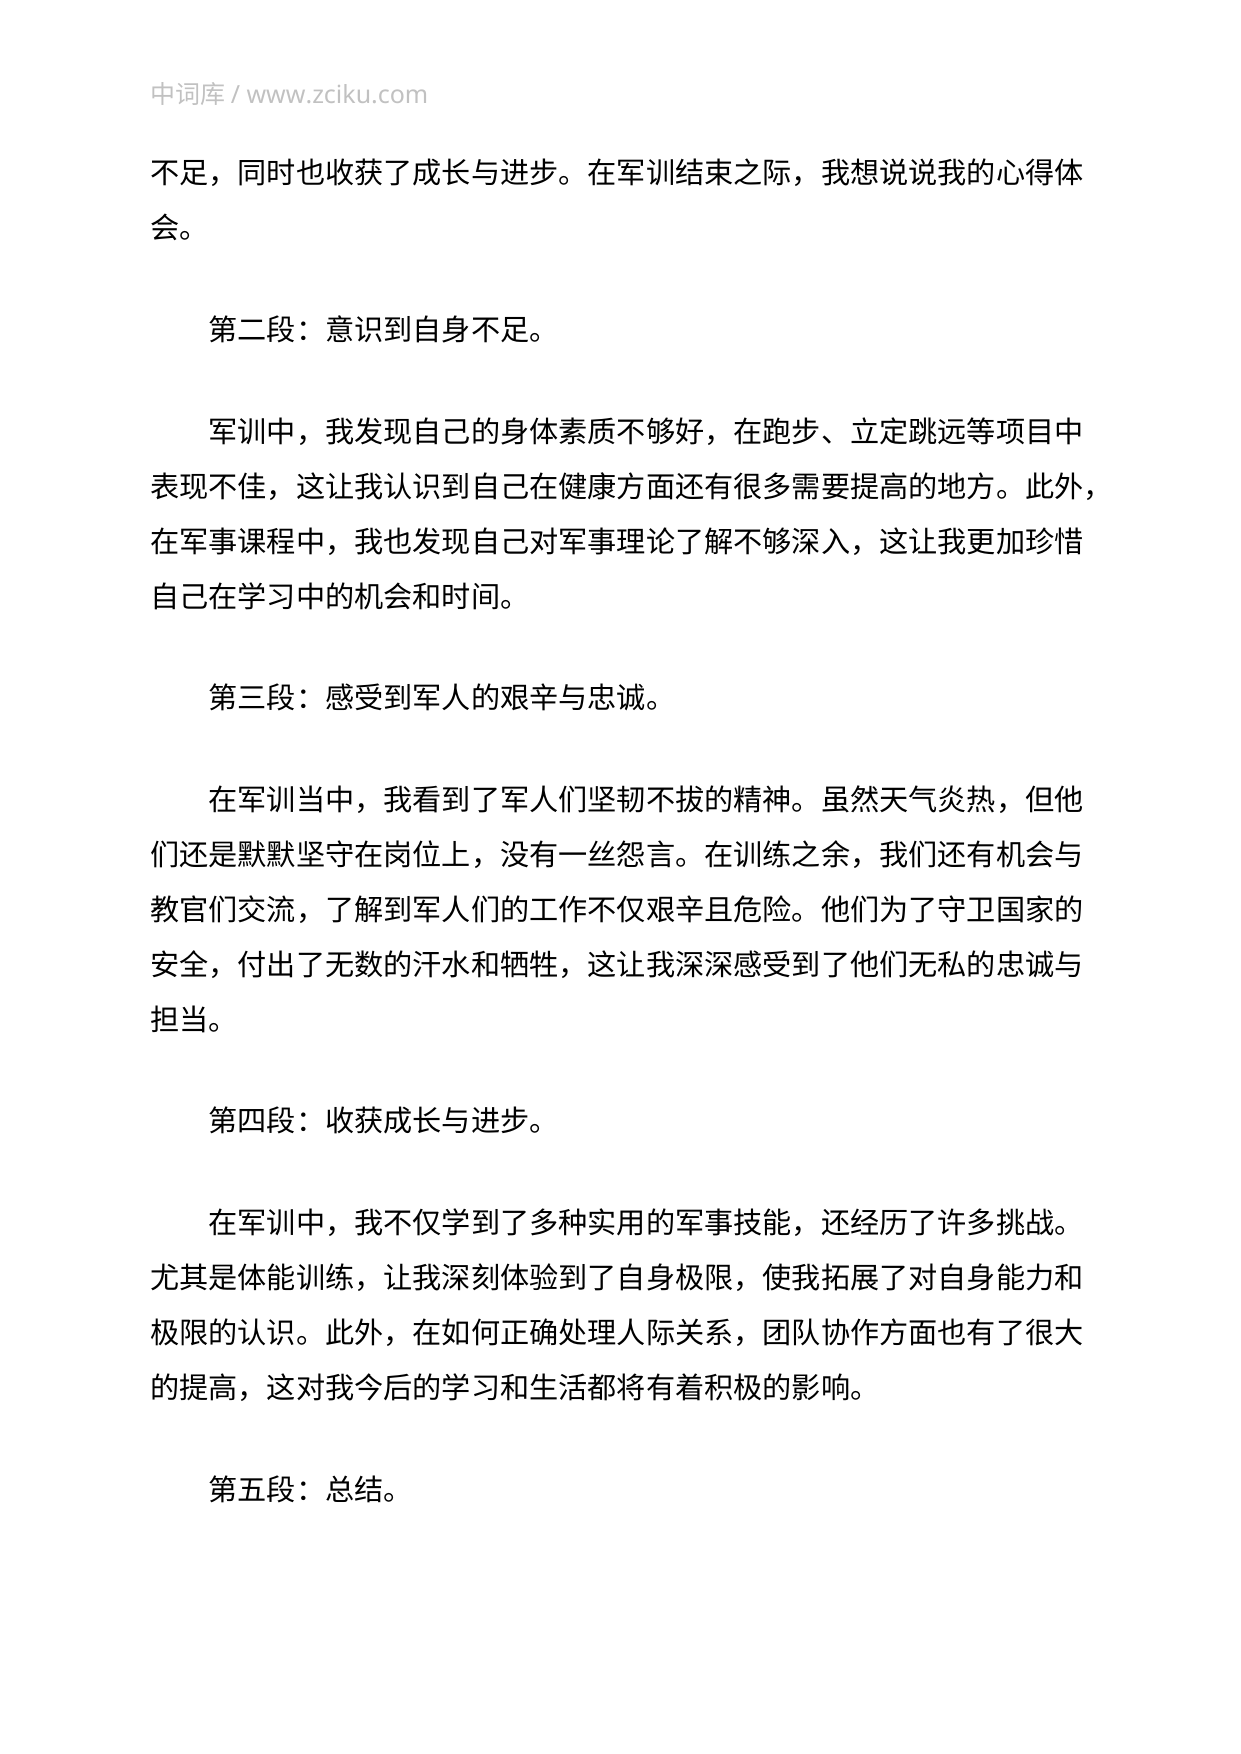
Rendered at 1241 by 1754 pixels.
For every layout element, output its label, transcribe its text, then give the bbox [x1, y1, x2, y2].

text 军训中，我发现自己的身体素质不够好，在跑步、立定跳远等项目中表现不佳，这让我认识到自己在健康方面还有很多需要提高的地方。此外，在军事课程中，我也发现自己对军事理论了解不够深入，这让我更加珍惜自己在学习中的机会和时间。 [150, 408, 1090, 615]
text 第四段：收获成长与进步。 [150, 1098, 1090, 1140]
text 第三段：感受到军人的艰辛与忠诚。 [150, 675, 1090, 717]
text 在军训当中，我看到了军人们坚韧不拔的精神。虽然天气炎热，但他们还是默默坚守在岗位上，没有一丝怨言。在训练之余，我们还有机会与教官们交流，了解到军人们的工作不仅艰辛且危险。他们为了守卫国家的安全，付出了无数的汗水和牺牲，这让我深深感受到了他们无私的忠诚与担当。 [150, 777, 1090, 1038]
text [150, 150, 1090, 247]
text 第二段：意识到自身不足。 [150, 307, 1090, 349]
text 在军训中，我不仅学到了多种实用的军事技能，还经历了许多挑战。尤其是体能训练，让我深刻体验到了自身极限，使我拓展了对自身能力和极限的认识。此外，在如何正确处理人际关系，团队协作方面也有了很大的提高，这对我今后的学习和生活都将有着积极的影响。 [150, 1200, 1090, 1407]
text 第五段：总结。 [150, 1466, 1090, 1508]
